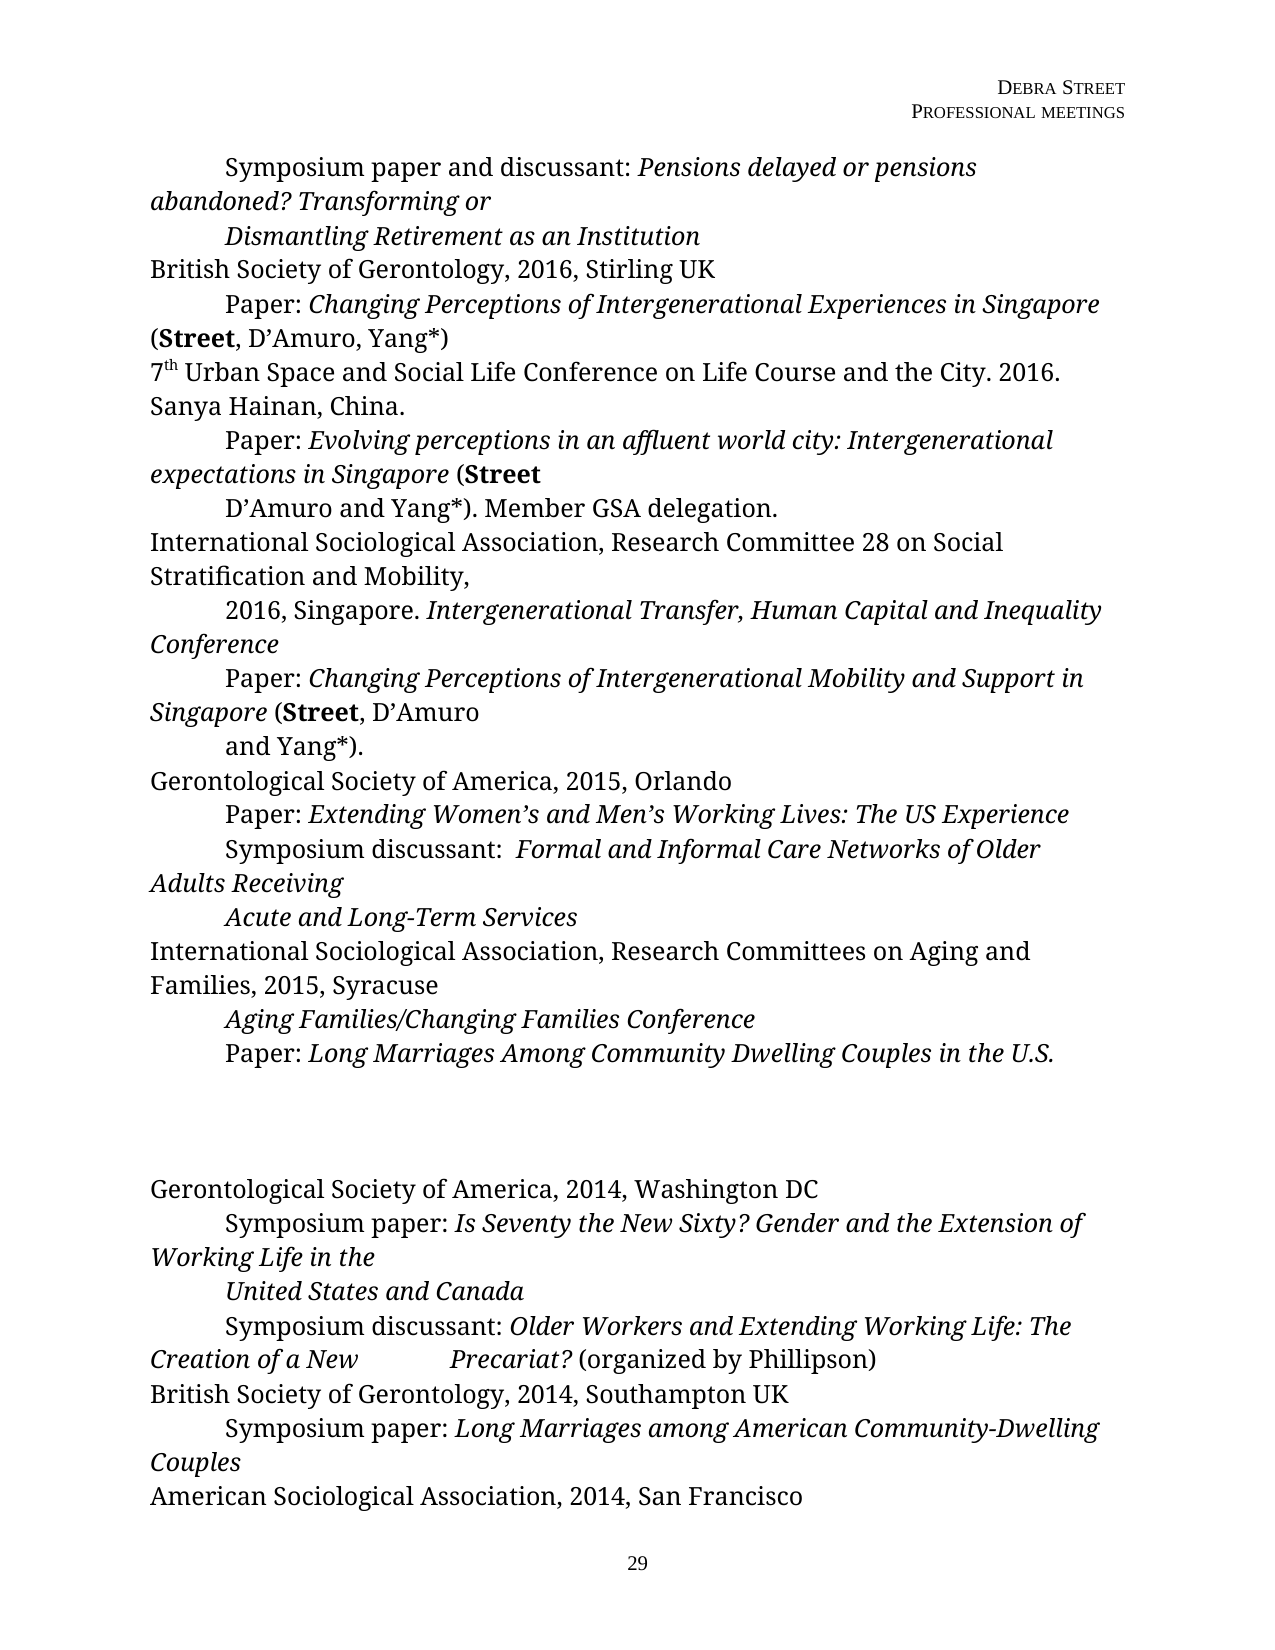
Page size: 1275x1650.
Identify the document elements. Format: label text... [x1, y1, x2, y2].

text United States and Canada [150, 1274, 1125, 1308]
text and Yang*). [150, 729, 1125, 763]
text Aging Families/Changing Families Conference [150, 1002, 1125, 1036]
text Symposium paper: Is Seventy the New Sixty? Gender and the Extension of Working Life in the [150, 1206, 1125, 1274]
text Symposium paper and discussant: Pensions delayed or pensions abandoned? Transforming or [150, 150, 1125, 218]
text Symposium discussant: Formal and Informal Care Networks of Older Adults Receiving [150, 831, 1125, 899]
text Symposium paper: Long Marriages among American Community-Dwelling Couples [150, 1410, 1125, 1478]
text International Sociological Association, Research Committees on Aging and Families, 2015, Syracuse [150, 933, 1125, 1002]
text Paper: Changing Perceptions of Intergenerational Experiences in Singapore (Street, D’Amuro, Yang*) [150, 286, 1125, 354]
text British Society of Gerontology, 2016, Stirling UK [150, 252, 1125, 286]
text American Sociological Association, 2014, San Francisco [150, 1478, 1125, 1512]
text D’Amuro and Yang*). Member GSA delegation. [150, 491, 1125, 525]
text Gerontological Society of America, 2014, Washington DC [150, 1172, 1125, 1206]
text International Sociological Association, Research Committee 28 on Social Stratification and Mobility, [150, 525, 1125, 593]
text Paper: Changing Perceptions of Intergenerational Mobility and Support in Singapore (Street, D’Amuro [150, 661, 1125, 729]
text Gerontological Society of America, 2015, Orlando [150, 763, 1125, 797]
text Paper: Extending Women’s and Men’s Working Lives: The US Experience [150, 797, 1125, 831]
text Dismantling Retirement as an Institution [150, 218, 1125, 252]
text Paper: Long Marriages Among Community Dwelling Couples in the U.S. [150, 1036, 1125, 1070]
text 2016, Singapore. Intergenerational Transfer, Human Capital and Inequality Conference [150, 593, 1125, 661]
text Acute and Long-Term Services [150, 899, 1125, 933]
text Symposium discussant: Older Workers and Extending Working Life: The Creation of a New Precariat? (organized by Phillipson) [150, 1308, 1125, 1376]
text Paper: Evolving perceptions in an affluent world city: Intergenerational expectations in Singapore (Street [150, 422, 1125, 491]
text British Society of Gerontology, 2014, Southampton UK [150, 1376, 1125, 1410]
text 7th Urban Space and Social Life Conference on Life Course and the City. 2016. Sanya Hainan, China. [150, 354, 1125, 422]
